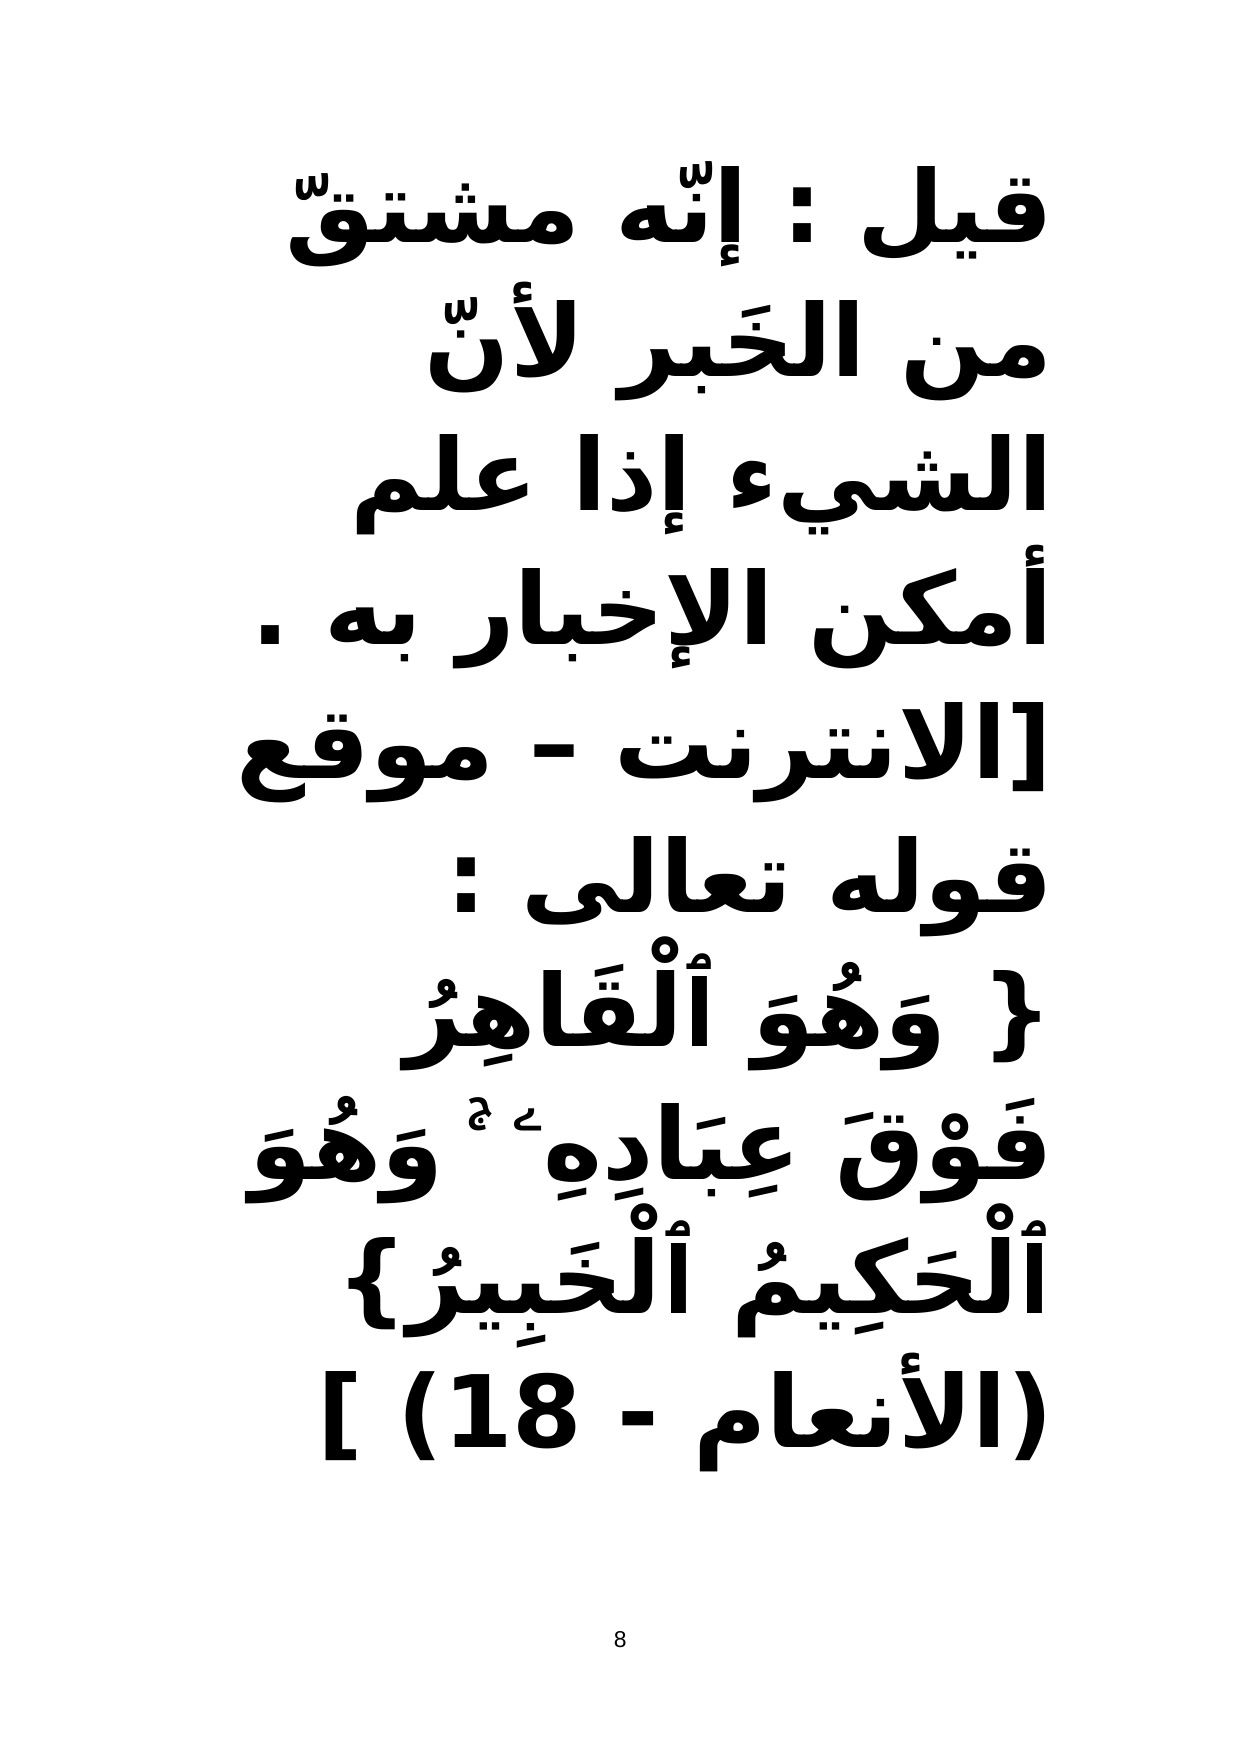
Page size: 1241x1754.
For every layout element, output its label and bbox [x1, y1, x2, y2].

text [187, 150, 1053, 1471]
